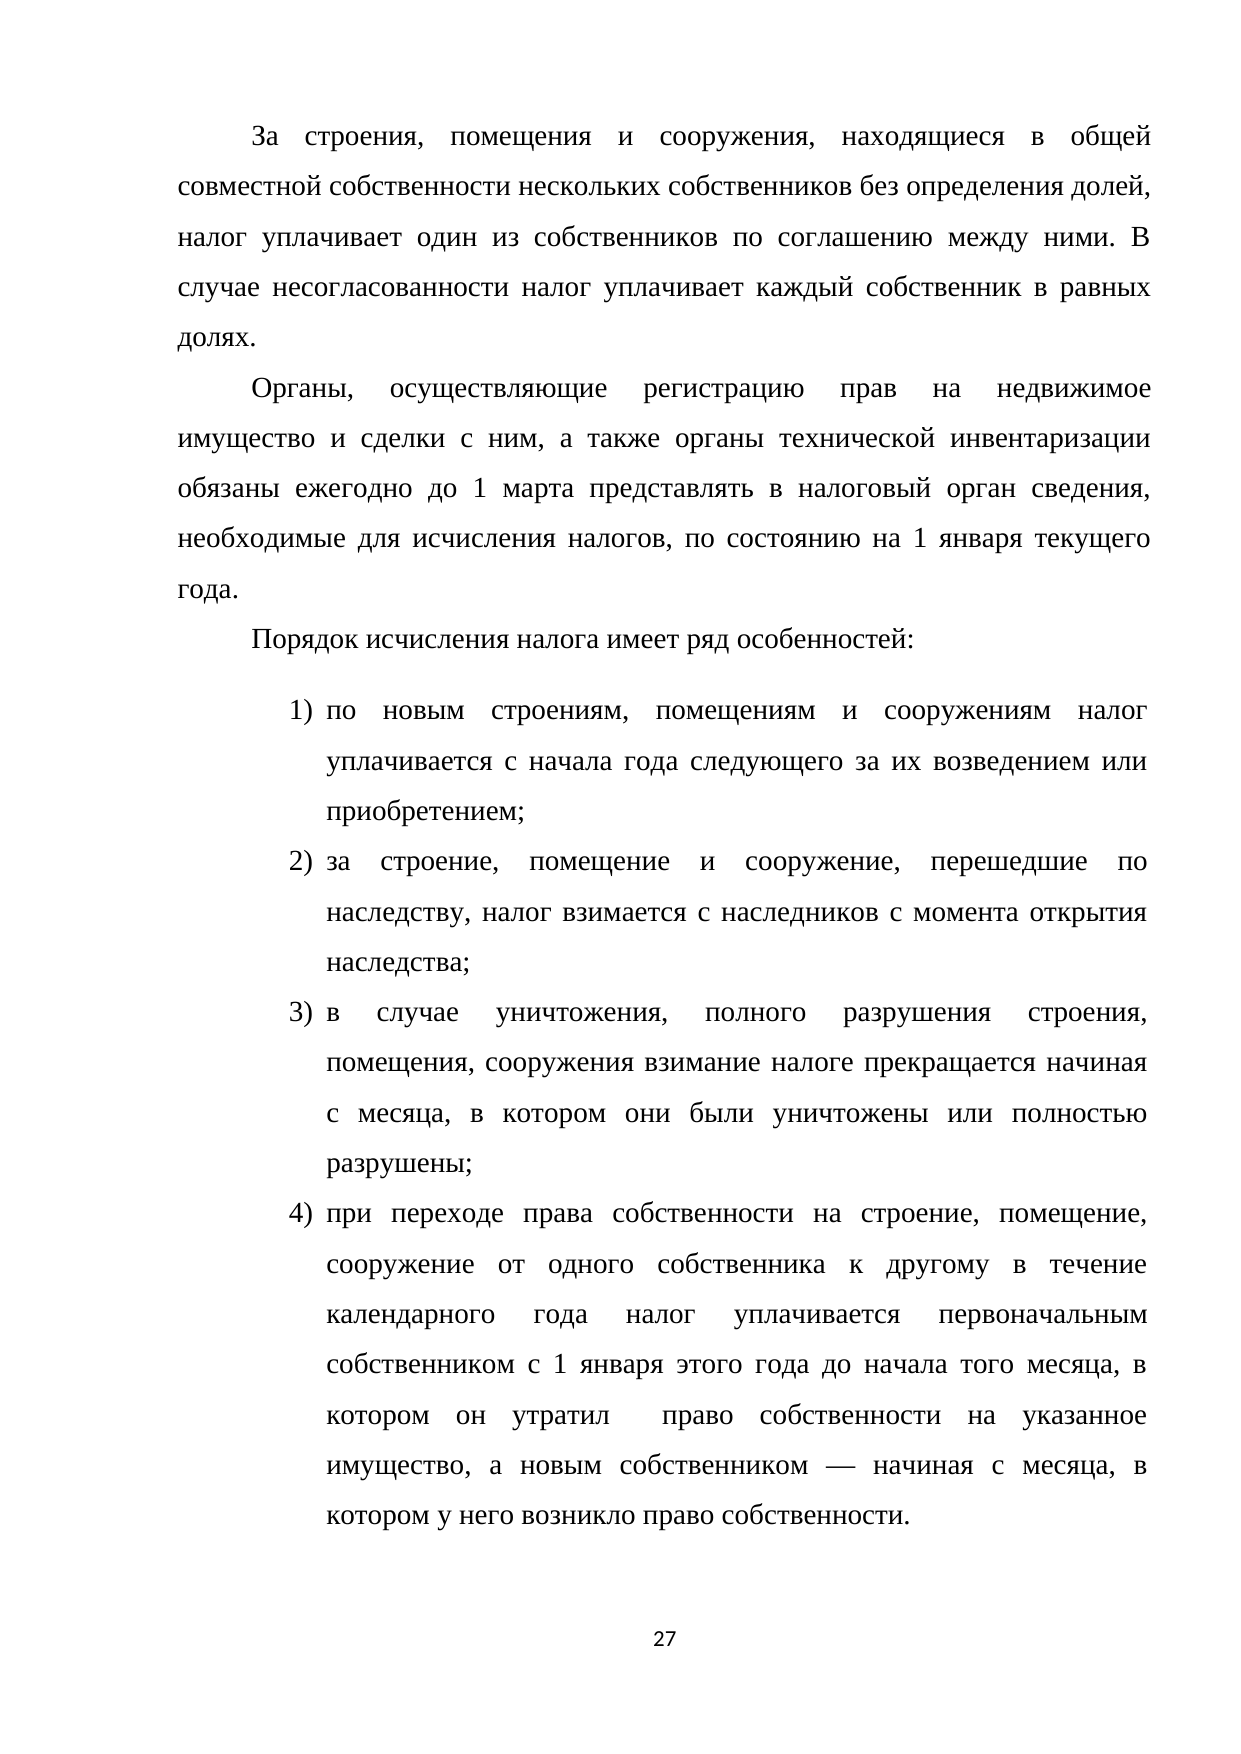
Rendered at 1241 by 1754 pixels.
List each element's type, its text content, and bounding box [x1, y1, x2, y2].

list за строение, помещение и сооружение, перешедшие по наследству, налог взимается с наследников с момента открытия наследства; [288, 843, 1148, 977]
text За строения, помещения и сооружения, находящиеся в общей совместной собственности нескольких собственников без определения долей, налог уплачивает один из собственников по соглашению между ними. В случае несогласованности налог уплачивает каждый собственник в равных долях. [177, 118, 1152, 353]
list при переходе права собственности на строение, помещение, сооружение от одного собственника к другому в течение календарного года налог уплачивается первоначальным собственником с 1 января этого года до начала того месяца, в котором он утратил право собственности на указанное имущество, а новым собственником — начиная с месяца, в котором у него возникло право собственности. [288, 1196, 1148, 1531]
list по новым строениям, помещениям и сооружениям налог уплачивается с начала года следующего за их возведением или приобретением; [288, 692, 1148, 827]
list в случае уничтожения, полного разрушения строения, помещения, сооружения взимание налоге прекращается начиная с месяца, в котором они были уничтожены или полностью разрушены; [288, 994, 1148, 1179]
text Органы, осуществляющие регистрацию прав на недвижимое имущество и сделки с ним, а также органы технической инвентаризации обязаны ежегодно до 1 марта представлять в налоговый орган сведения, необходимые для исчисления налогов, по состоянию на 1 января текущего года. [177, 370, 1152, 604]
text Порядок исчисления налога имеет ряд особенностей: [177, 621, 1152, 655]
